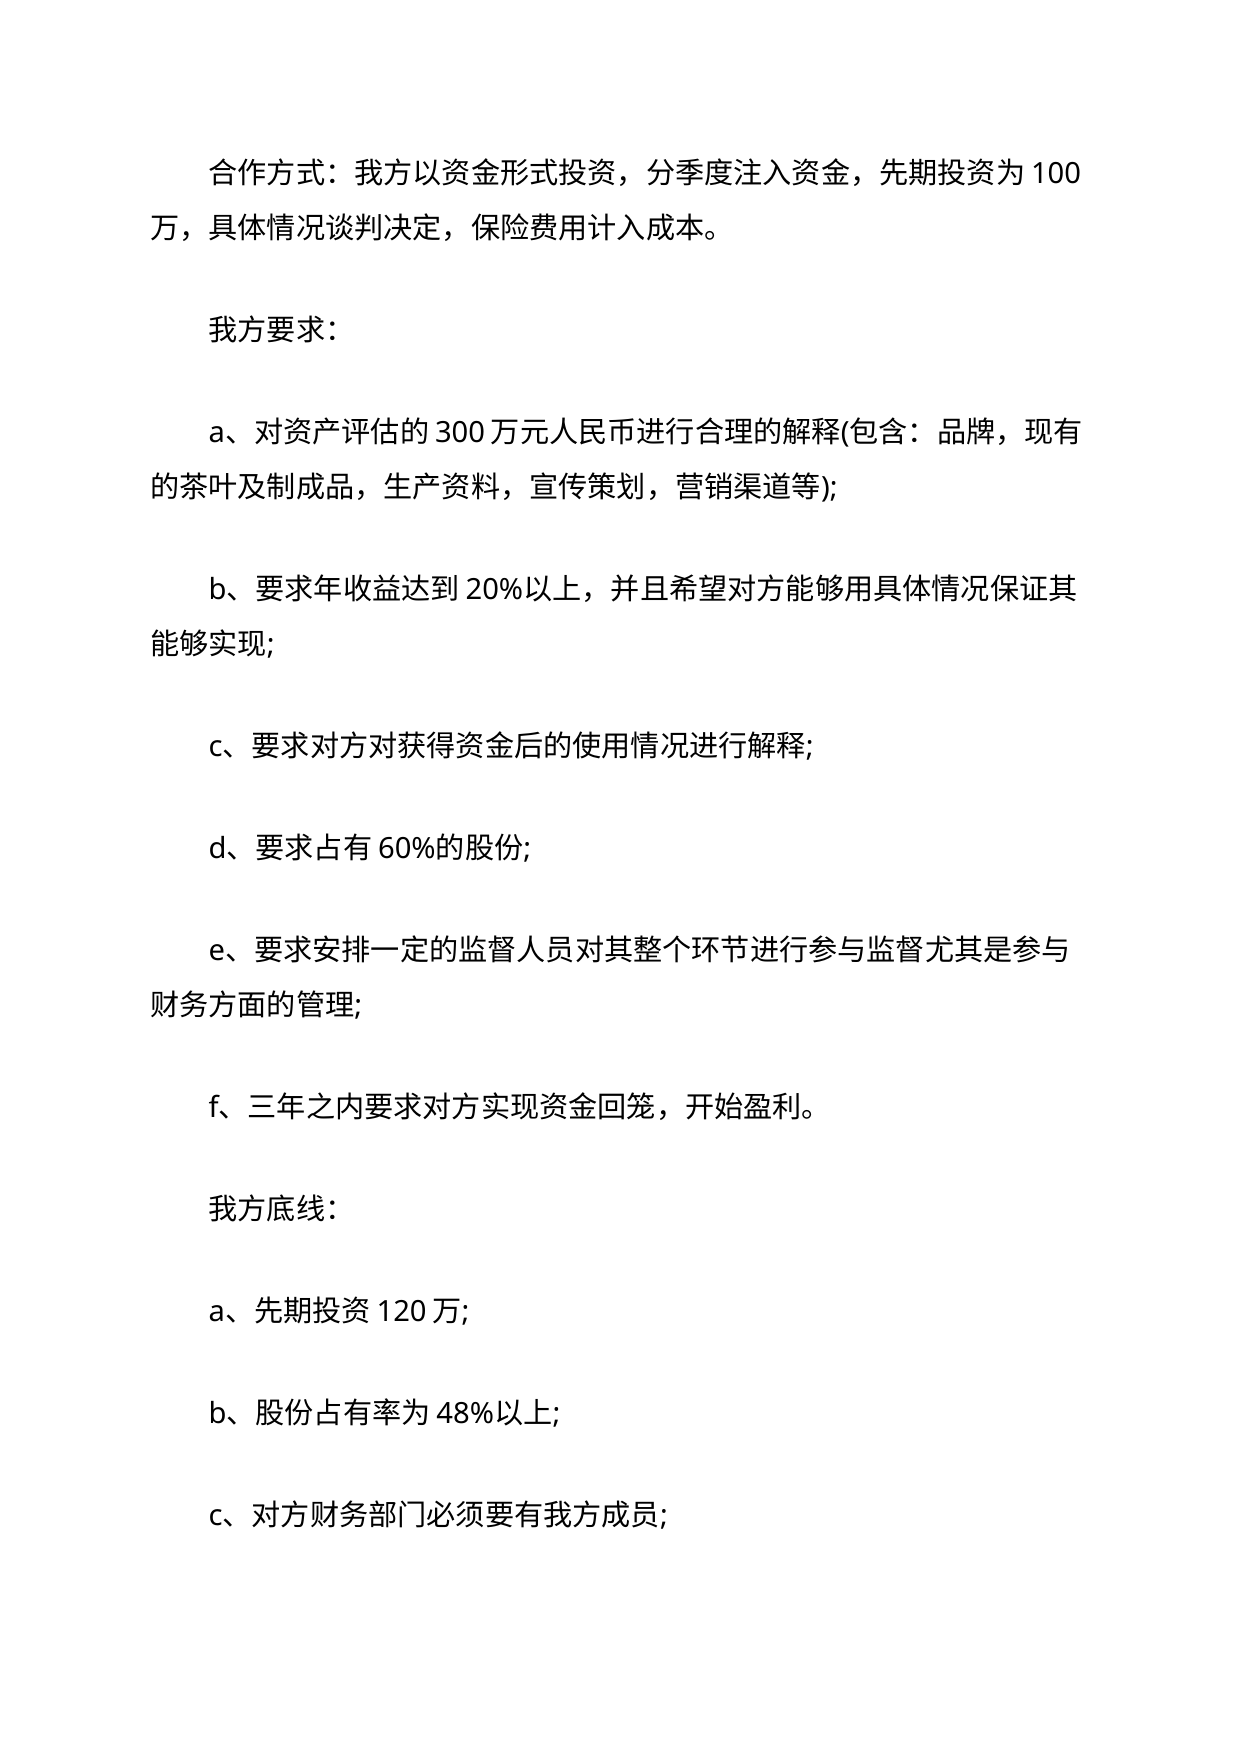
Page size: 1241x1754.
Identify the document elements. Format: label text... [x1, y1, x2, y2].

text 合作方式：我方以资金形式投资，分季度注入资金，先期投资为100万，具体情况谈判决定，保险费用计入成本。 [150, 150, 1090, 247]
text c、对方财务部门必须要有我方成员; [150, 1491, 1090, 1533]
text 我方底线： [150, 1185, 1090, 1228]
text f、三年之内要求对方实现资金回笼，开始盈利。 [150, 1083, 1090, 1126]
text b、股份占有率为48%以上; [150, 1389, 1090, 1432]
text c、要求对方对获得资金后的使用情况进行解释; [150, 722, 1090, 765]
text b、要求年收益达到20%以上，并且希望对方能够用具体情况保证其能够实现; [150, 566, 1090, 663]
text a、对资产评估的300万元人民币进行合理的解释(包含：品牌，现有的茶叶及制成品，生产资料，宣传策划，营销渠道等); [150, 408, 1090, 506]
text e、要求安排一定的监督人员对其整个环节进行参与监督尤其是参与财务方面的管理; [150, 926, 1090, 1024]
text a、先期投资120万; [150, 1287, 1090, 1329]
text 我方要求： [150, 307, 1090, 349]
text d、要求占有60%的股份; [150, 824, 1090, 867]
